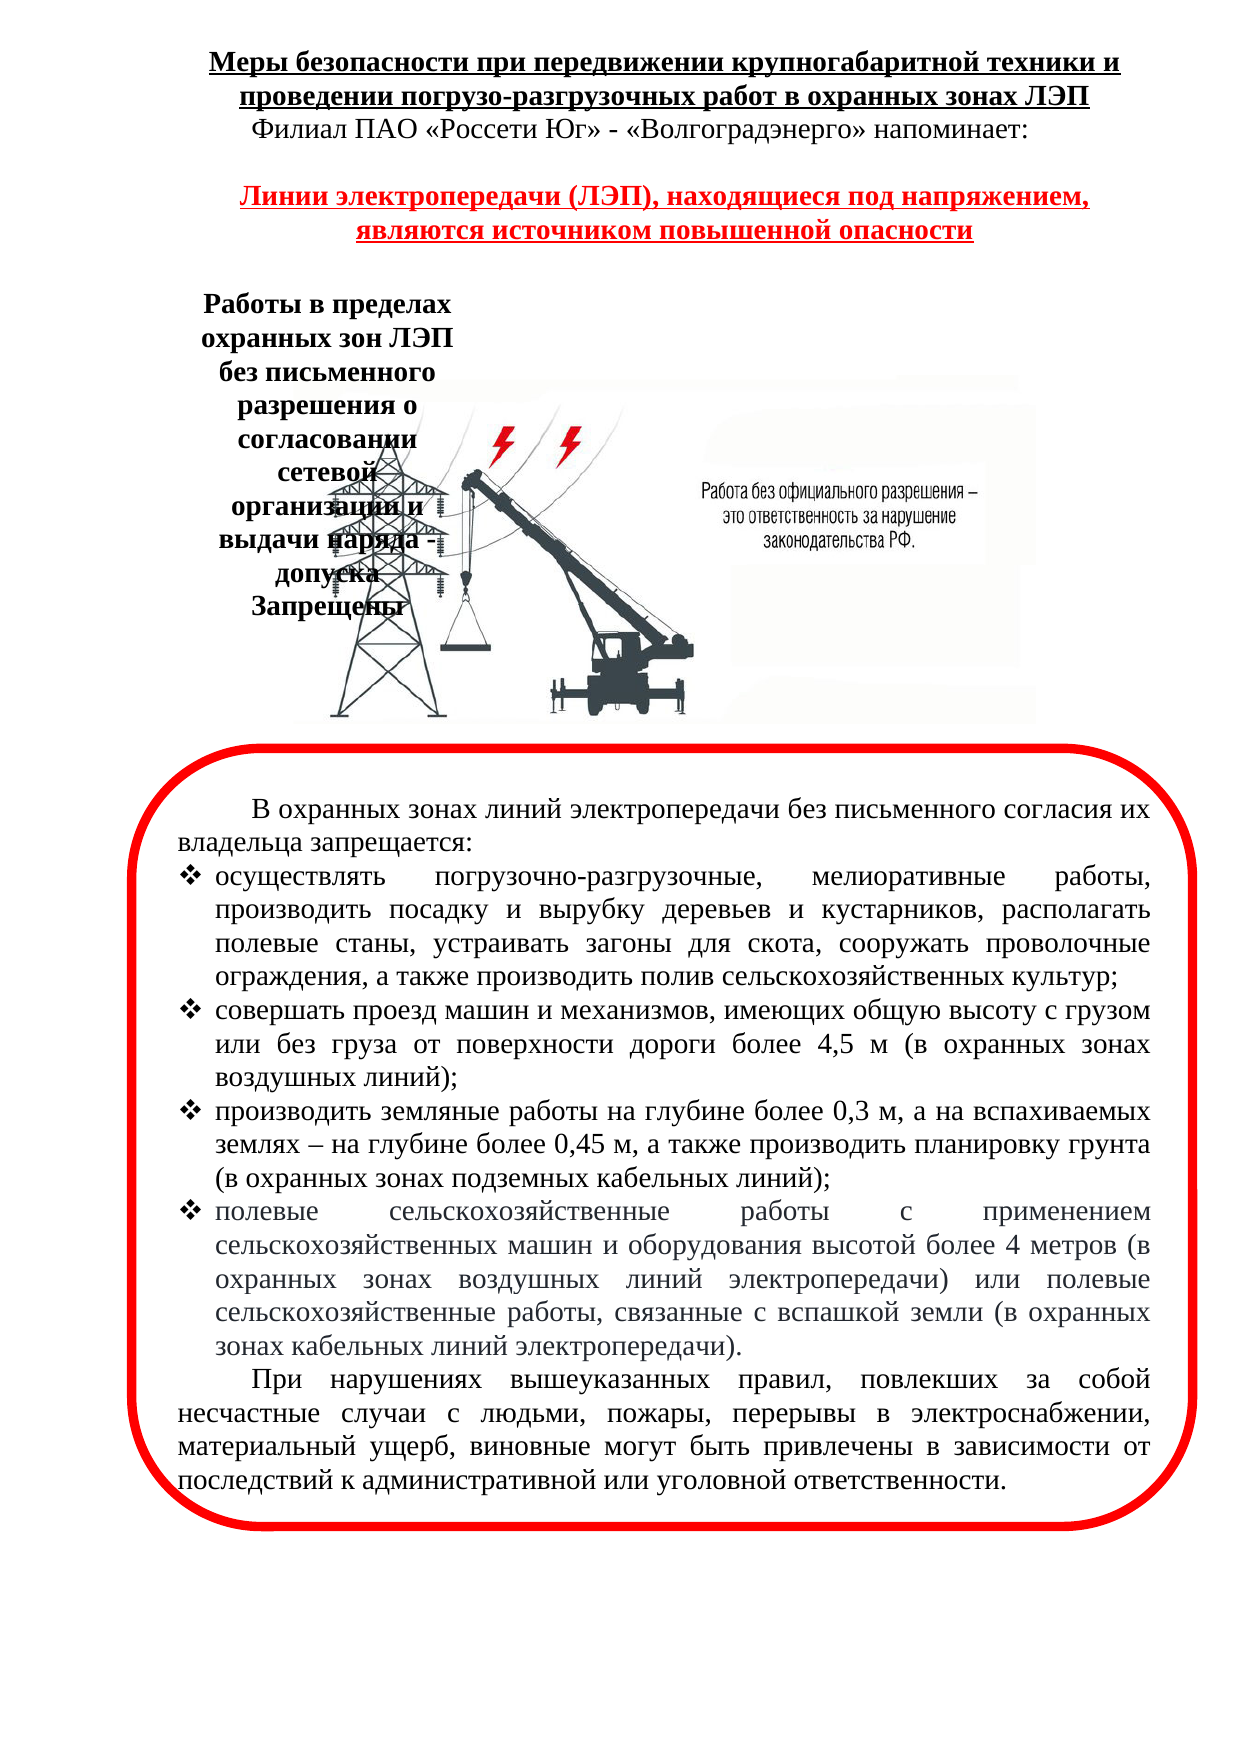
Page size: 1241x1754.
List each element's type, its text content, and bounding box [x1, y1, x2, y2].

picture [293, 375, 1036, 724]
text Филиал ПАО «Россети Юг» - «Волгоградэнерго» напоминает: [177, 111, 1152, 145]
text В охранных зонах линий электропередачи без письменного согласия их владельца запрещается: [177, 791, 1152, 858]
list производить земляные работы на глубине более 0,3 м, а на вспахиваемых землях – на глубине более 0,45 м, а также производить планировку грунта (в охранных зонах подземных кабельных линий); [177, 1093, 1152, 1193]
list полевые сельскохозяйственные работы с применением сельскохозяйственных машин и оборудования высотой более 4 метров (в охранных зонах воздушных линий электропередачи) или полевые сельскохозяйственные работы, связанные с вспашкой земли (в охранных зонах кабельных линий электропередачи). [177, 1193, 1152, 1361]
text При нарушениях вышеуказанных правил, повлекших за собой несчастные случаи с людьми, пожары, перерывы в электроснабжении, материальный ущерб, виновные могут быть привлечены в зависимости от последствий к административной или уголовной ответственности. [177, 1361, 1152, 1496]
text Линии электропередачи (ЛЭП), находящиеся под напряжением, являются источником повышенной опасности [177, 178, 1152, 246]
list совершать проезд машин и механизмов, имеющих общую высоту с грузом или без груза от поверхности дороги более 4,5 м (в охранных зонах воздушных линий); [177, 992, 1152, 1093]
picture [294, 570, 298, 581]
list осуществлять погрузочно-разгрузочные, мелиоративные работы, производить посадку и вырубку деревьев и кустарников, располагать полевые станы, устраивать загоны для скота, сооружать проволочные ограждения, а также производить полив сельскохозяйственных культур; [177, 858, 1152, 992]
text Меры безопасности при передвижении крупногабаритной техники и проведении погрузо-разгрузочных работ в охранных зонах ЛЭП [177, 44, 1152, 111]
picture [303, 603, 308, 614]
